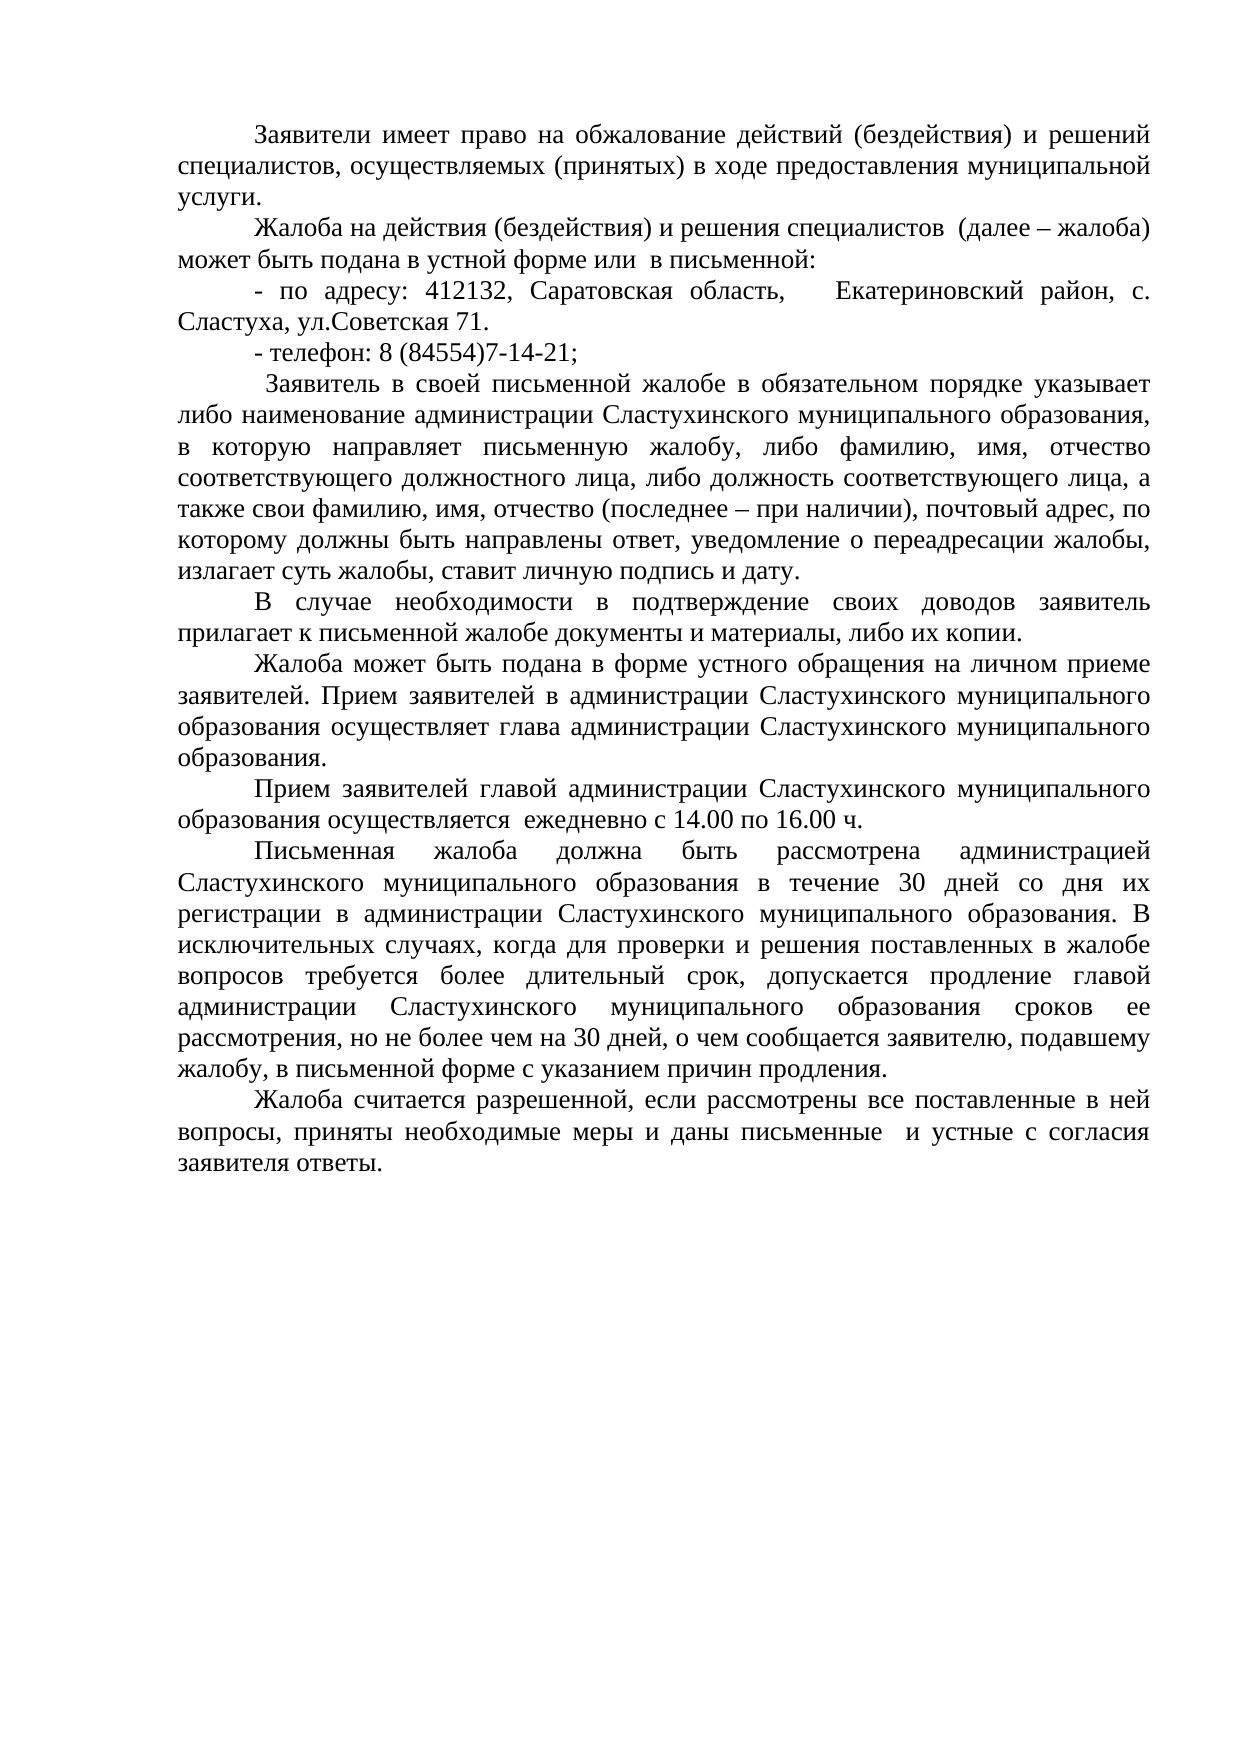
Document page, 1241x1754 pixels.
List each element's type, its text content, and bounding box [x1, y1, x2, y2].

text Жалоба считается разрешенной, если рассмотрены все поставленные в ней вопросы, приняты необходимые меры и даны письменные и устные с согласия заявителя ответы. [177, 1084, 1152, 1177]
text В случае необходимости в подтверждение своих доводов заявитель прилагает к письменной жалобе документы и материалы, либо их копии. [177, 585, 1152, 648]
text Прием заявителей главой администрации Сластухинского муниципального образования осуществляется ежедневно с 14.00 по 16.00 ч. [177, 772, 1152, 834]
text - по адресу: 412132, Саратовская область, Екатериновский район, с. Сластуха, ул.Советская 71. [177, 274, 1152, 336]
text - телефон: 8 (84554)7-14-21; [177, 336, 1152, 367]
text Письменная жалоба должна быть рассмотрена администрацией Сластухинского муниципального образования в течение 30 дней со дня их регистрации в администрации Сластухинского муниципального образования. В исключительных случаях, когда для проверки и решения поставленных в жалобе вопросов требуется более длительный срок, допускается продление главой администрации Сластухинского муниципального образования сроков ее рассмотрения, но не более чем на 30 дней, о чем сообщается заявителю, подавшему жалобу, в письменной форме с указанием причин продления. [177, 834, 1152, 1084]
text Жалоба может быть подана в форме устного обращения на личном приеме заявителей. Прием заявителей в администрации Сластухинского муниципального образования осуществляет глава администрации Сластухинского муниципального образования. [177, 648, 1152, 772]
text Жалоба на действия (бездействия) и решения специалистов (далее – жалоба) может быть подана в устной форме или в письменной: [177, 212, 1152, 274]
text Заявители имеет право на обжалование действий (бездействия) и решений специалистов, осуществляемых (принятых) в ходе предоставления муниципальной услуги. [177, 118, 1152, 212]
text Заявитель в своей письменной жалобе в обязательном порядке указывает либо наименование администрации Сластухинского муниципального образования, в которую направляет письменную жалобу, либо фамилию, имя, отчество соответствующего должностного лица, либо должность соответствующего лица, а также свои фамилию, имя, отчество (последнее – при наличии), почтовый адрес, по которому должны быть направлены ответ, уведомление о переадресации жалобы, излагает суть жалобы, ставит личную подпись и дату. [177, 367, 1152, 585]
